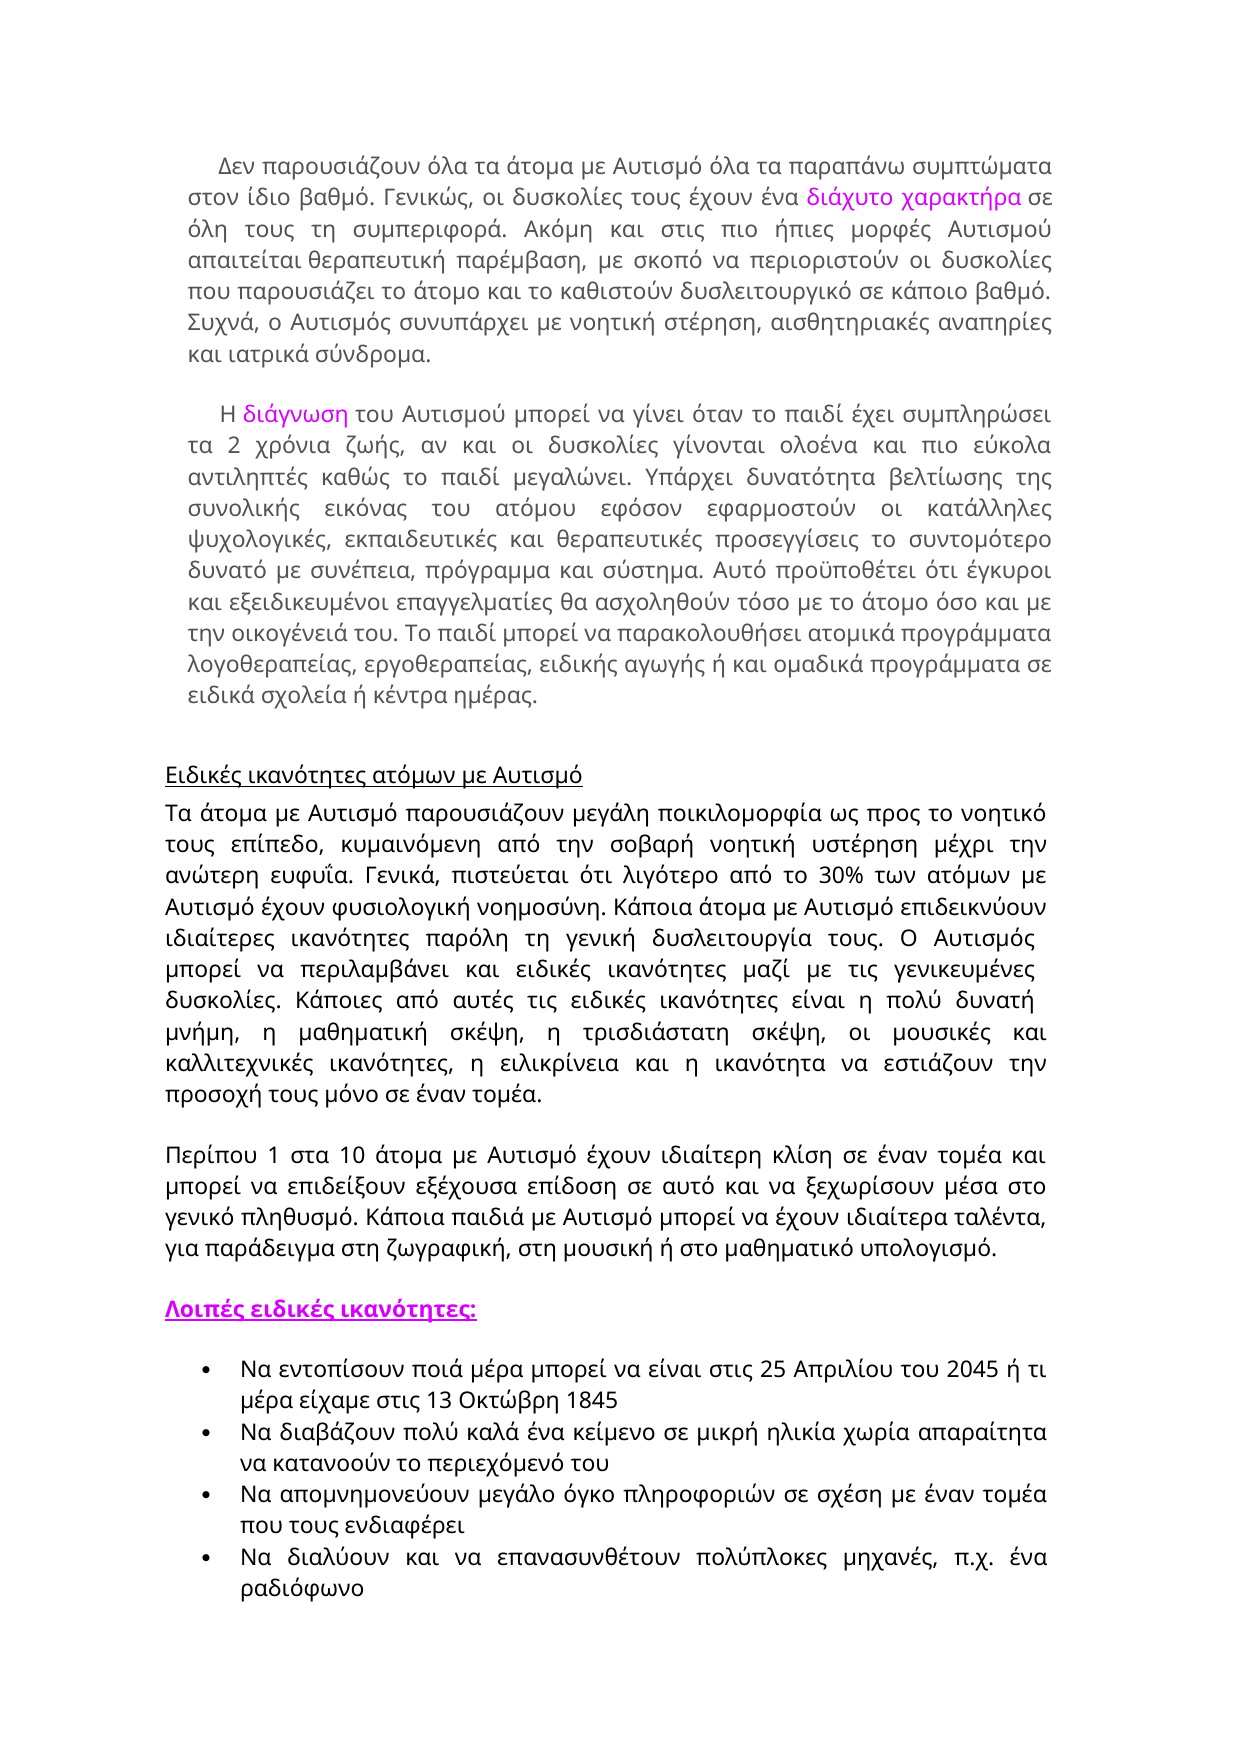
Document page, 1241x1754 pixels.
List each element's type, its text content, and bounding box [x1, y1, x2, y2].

table_header [165, 740, 1075, 1603]
text Η διάγνωση του Αυτισμού μπορεί να γίνει όταν το παιδί έχει συμπληρώσει τα 2 χρόνια ζωής, αν και οι δυσκολίες γίνονται ολοένα και πιο εύκολα αντιληπτές καθώς το παιδί μεγαλώνει. Υπάρχει δυνατότητα βελτίωσης της συνολικής εικόνας του ατόμου εφόσον εφαρμοστούν οι κατάλληλες ψυχολογικές, εκπαιδευτικές και θεραπευτικές προσεγγίσεις το συντομότερο δυνατό με συνέπεια, πρόγραμμα και σύστημα. Αυτό προϋποθέτει ότι έγκυροι και εξειδικευμένοι επαγγελματίες θα ασχοληθούν τόσο με το άτομο όσο και με την οικογένειά του. Το παιδί μπορεί να παρακολουθήσει ατομικά προγράμματα λογοθεραπείας, εργοθεραπείας, ειδικής αγωγής ή και ομαδικά προγράμματα σε ειδικά σχολεία ή κέντρα ημέρας. [187, 398, 1053, 710]
text Δεν παρουσιάζουν όλα τα άτομα με Αυτισμό όλα τα παραπάνω συμπτώματα στον ίδιο βαθμό. Γενικώς, οι δυσκολίες τους έχουν ένα διάχυτο χαρακτήρα σε όλη τους τη συμπεριφορά. Ακόμη και στις πιο ήπιες μορφές Αυτισμού απαιτείται θεραπευτική παρέμβαση, με σκοπό να περιοριστούν οι δυσκολίες που παρουσιάζει το άτομο και το καθιστούν δυσλειτουργικό σε κάποιο βαθμό. Συχνά, ο Αυτισμός συνυπάρχει με νοητική στέρηση, αισθητηριακές αναπηρίες και ιατρικά σύνδρομα. [187, 150, 1053, 369]
